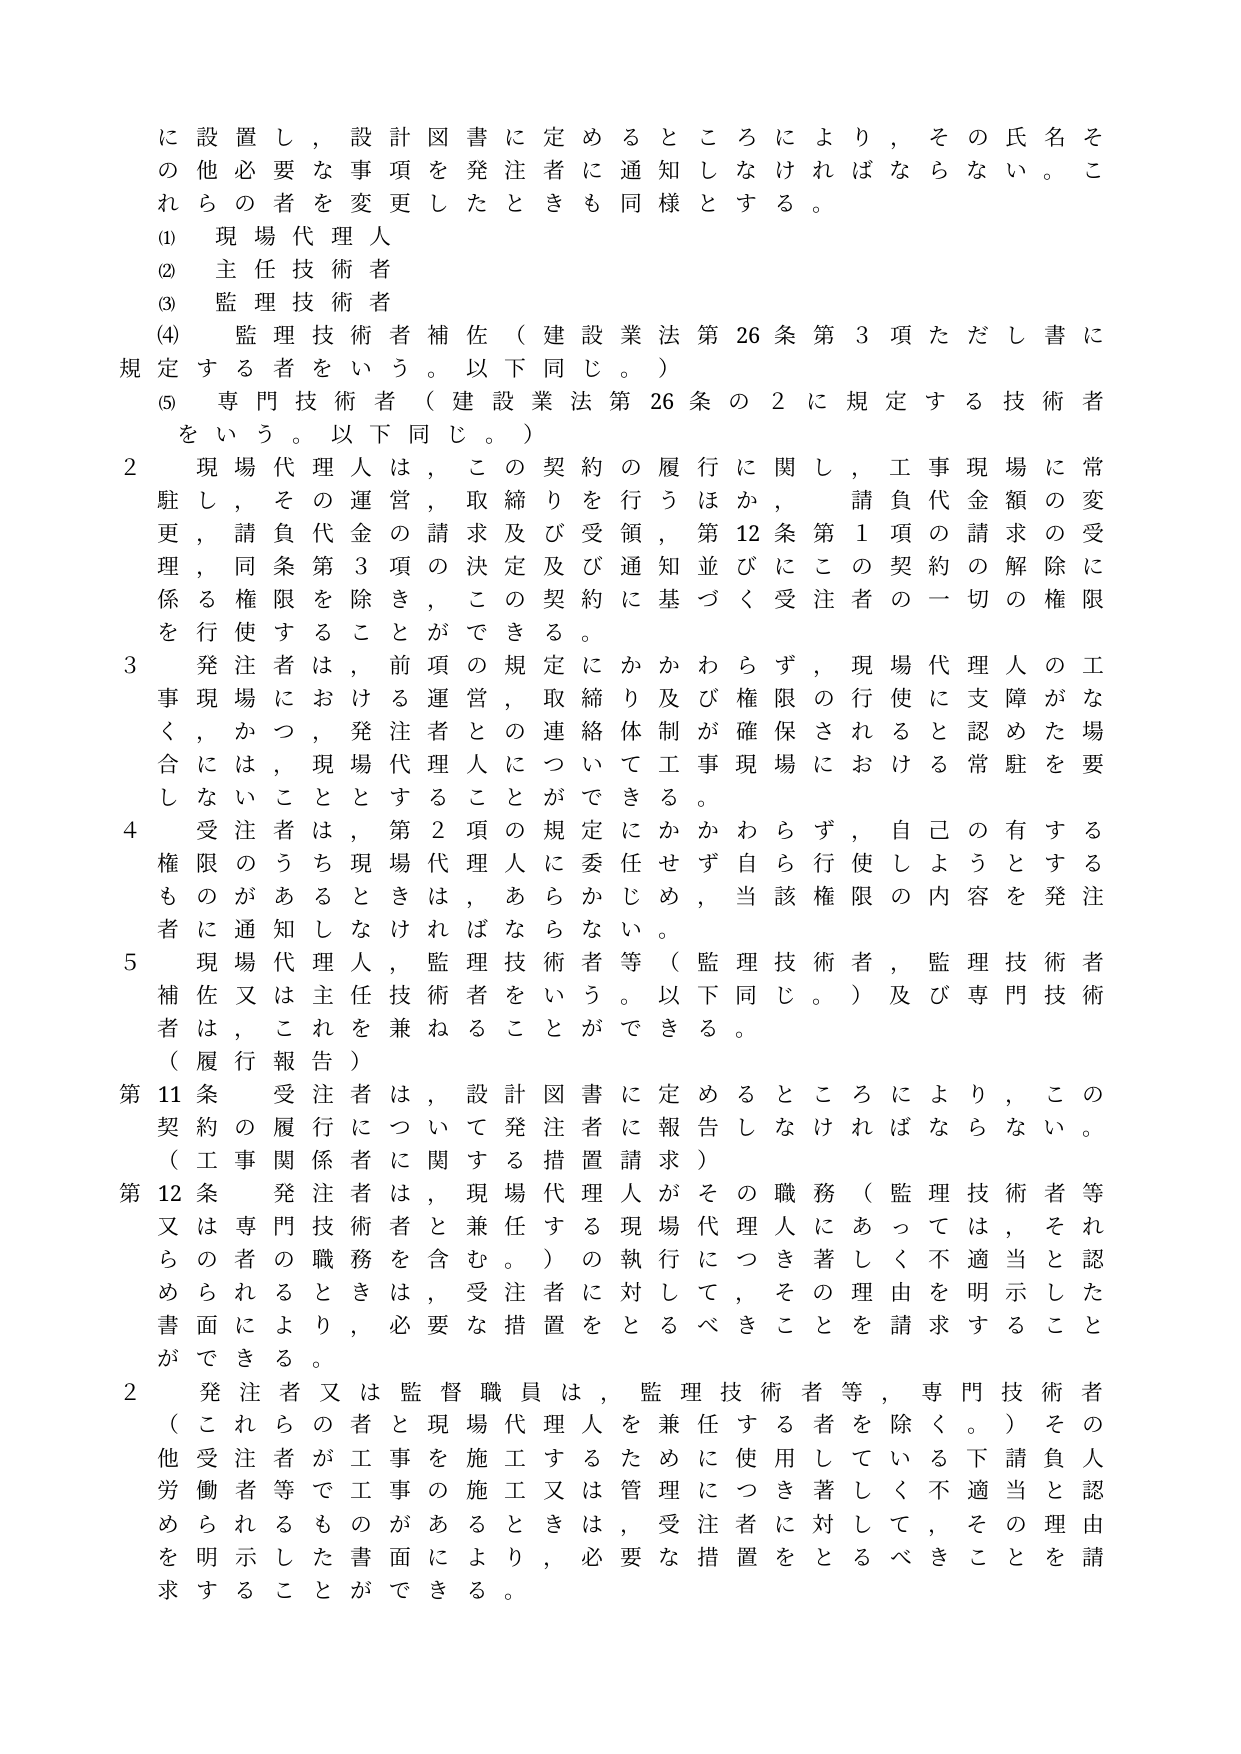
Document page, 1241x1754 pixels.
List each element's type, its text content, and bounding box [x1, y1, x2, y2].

text 第11条 受注者は，設計図書に定めるところにより，この契約の履行について発注者に報告しなければならない。 [119, 1077, 1121, 1143]
text ２ 発注者又は監督職員は，監理技術者等，専門技術者（これらの者と現場代理人を兼任する者を除く。）その他受注者が工事を施工するために使用している下請負人，労働者等で工事の施工又は管理につき著しく不適当と認められるものがあるときは，受注者に対して，その理由を明示した書面により，必要な措置をとるべきことを請求することができる。 [119, 1374, 1121, 1605]
text （履行報告） [119, 1044, 1121, 1077]
text ⑶ 監理技術者 [141, 284, 1121, 317]
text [119, 119, 1121, 218]
text 第12条 発注者は，現場代理人がその職務（監理技術者等又は専門技術者と兼任する現場代理人にあっては，それらの者の職務を含む。）の執行につき著しく不適当と認められるときは，受注者に対して，その理由を明示した書面により，必要な措置をとるべきことを請求することができる。 [119, 1176, 1121, 1374]
text ⑷ 監理技術者補佐（建設業法第26条第３項ただし書に規定する者をいう。以下同じ。） [119, 317, 1121, 383]
text ⑵ 主任技術者 [141, 251, 1121, 284]
text ⑴ 現場代理人 [141, 218, 1121, 251]
text ３ 発注者は，前項の規定にかかわらず，現場代理人の工事現場における運営，取締り及び権限の行使に支障がなく，かつ，発注者との連絡体制が確保されると認めた場合には，現場代理人について工事現場における常駐を要しないこととすることができる。 [119, 647, 1121, 813]
text ４ 受注者は，第２項の規定にかかわらず，自己の有する権限のうち現場代理人に委任せず自ら行使しようとするものがあるときは，あらかじめ，当該権限の内容を発注者に通知しなければならない。 [119, 813, 1121, 945]
text ⑸ 専門技術者（建設業法第26条の２に規定する技術者をいう。以下同じ。） [141, 383, 1121, 449]
text ２ 現場代理人は，この契約の履行に関し，工事現場に常駐し，その運営，取締りを行うほか， 請負代金額の変更，請負代金の請求及び受領，第12条第１項の請求の受理，同条第３項の決定及び通知並びにこの契約の解除に係る権限を除き，この契約に基づく受注者の一切の権限を行使することができる。 [119, 449, 1121, 647]
text （工事関係者に関する措置請求） [119, 1143, 1121, 1176]
text ５ 現場代理人，監理技術者等（監理技術者，監理技術者補佐又は主任技術者をいう。以下同じ。）及び専門技術者は，これを兼ねることができる。 [119, 945, 1121, 1044]
